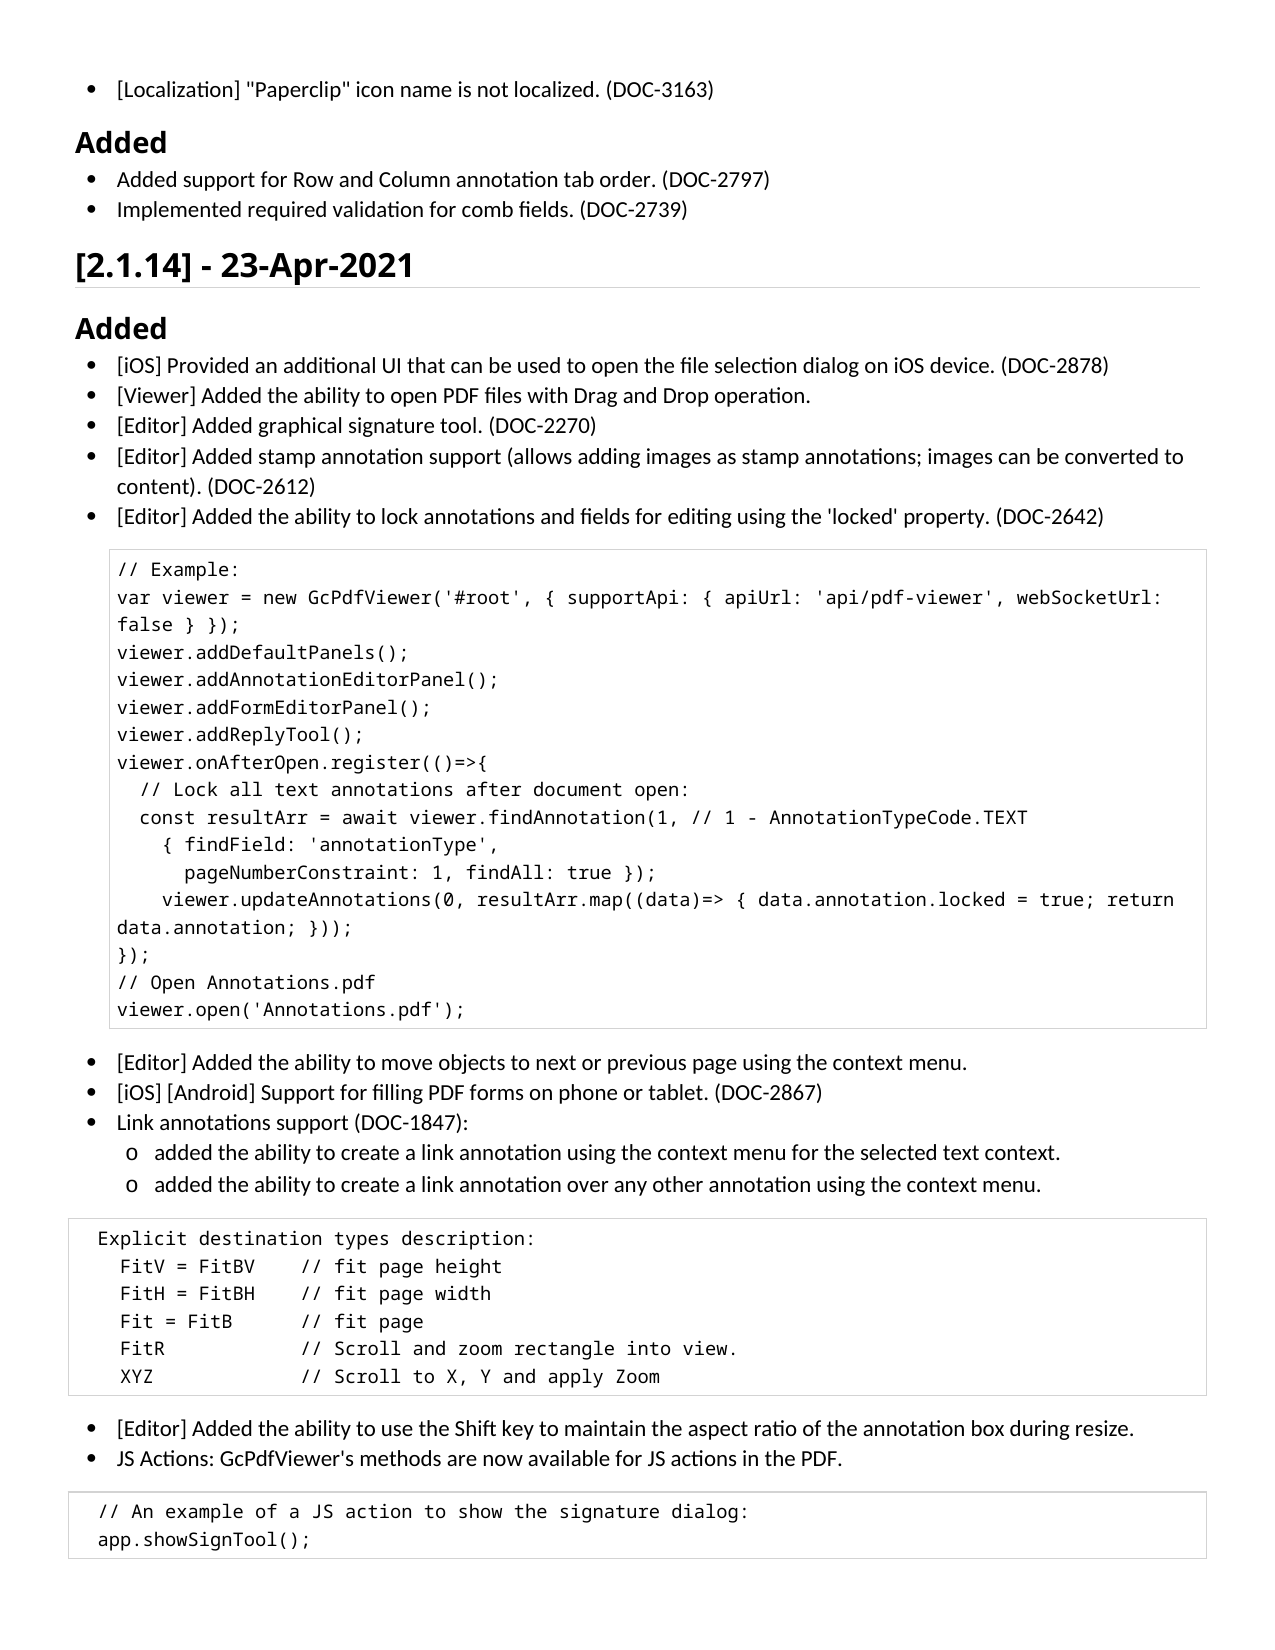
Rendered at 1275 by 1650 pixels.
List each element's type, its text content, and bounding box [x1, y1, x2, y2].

list [Editor] Added the ability to lock annotations and fields for editing using the 'locked' property. (DOC-2642) [87, 502, 1200, 530]
list [Editor] Added graphical signature tool. (DOC-2270) [87, 412, 1200, 440]
subtitle Added [75, 122, 1200, 162]
list // Example: var viewer = new GcPdfViewer('#root', { supportApi: { apiUrl: 'api/pdf-viewer', webSocketUrl: false } }); viewer.addDefaultPanels(); viewer.addAnnotationEditorPanel(); viewer.addFormEditorPanel(); viewer.addReplyTool(); viewer.onAfterOpen.register(()=>{ // Lock all text annotations after document open: const resultArr = await viewer.findAnnotation(1, // 1 - AnnotationTypeCode.TEXT { findField: 'annotationType', pageNumberConstraint: 1, findAll: true }); viewer.updateAnnotations(0, resultArr.map((data)=> { data.annotation.locked = true; return data.annotation; })); }); // Open Annotations.pdf viewer.open('Annotations.pdf'); [110, 550, 1206, 1028]
text Explicit destination types description: FitV = FitBV // fit page height FitH = FitBH // fit page width Fit = FitB // fit page FitR // Scroll and zoom rectangle into view. XYZ // Scroll to X, Y and apply Zoom [69, 1219, 1206, 1395]
list [Editor] Added stamp annotation support (allows adding images as stamp annotations; images can be converted to content). (DOC-2612) [87, 442, 1200, 500]
text // An example of a JS action to show the signature dialog: app.showSignTool(); [69, 1493, 1206, 1558]
list JS Actions: GcPdfViewer's methods are now available for JS actions in the PDF. [87, 1444, 1200, 1473]
list [Editor] Added the ability to use the Shift key to maintain the aspect ratio of the annotation box during resize. [87, 1414, 1200, 1442]
subtitle Added [75, 308, 1200, 348]
list Added support for Row and Column annotation tab order. (DOC-2797) [87, 165, 1200, 193]
list [iOS] [Android] Support for filling PDF forms on phone or tablet. (DOC-2867) [87, 1078, 1200, 1106]
subtitle [2.1.14] - 23-Apr-2021 [75, 242, 1200, 287]
list added the ability to create a link annotation using the context menu for the selected text context. [125, 1138, 1200, 1168]
list Link annotations support (DOC-1847): [87, 1108, 1200, 1136]
list [Localization] "Paperclip" icon name is not localized. (DOC-3163) [87, 75, 1200, 103]
list [iOS] Provided an additional UI that can be used to open the file selection dialog on iOS device. (DOC-2878) [87, 351, 1200, 379]
list [Editor] Added the ability to move objects to next or previous page using the context menu. [87, 1048, 1200, 1076]
list added the ability to create a link annotation over any other annotation using the context menu. [125, 1170, 1200, 1199]
list [Viewer] Added the ability to open PDF files with Drag and Drop operation. [87, 381, 1200, 409]
list Implemented required validation for comb fields. (DOC-2739) [87, 195, 1200, 223]
